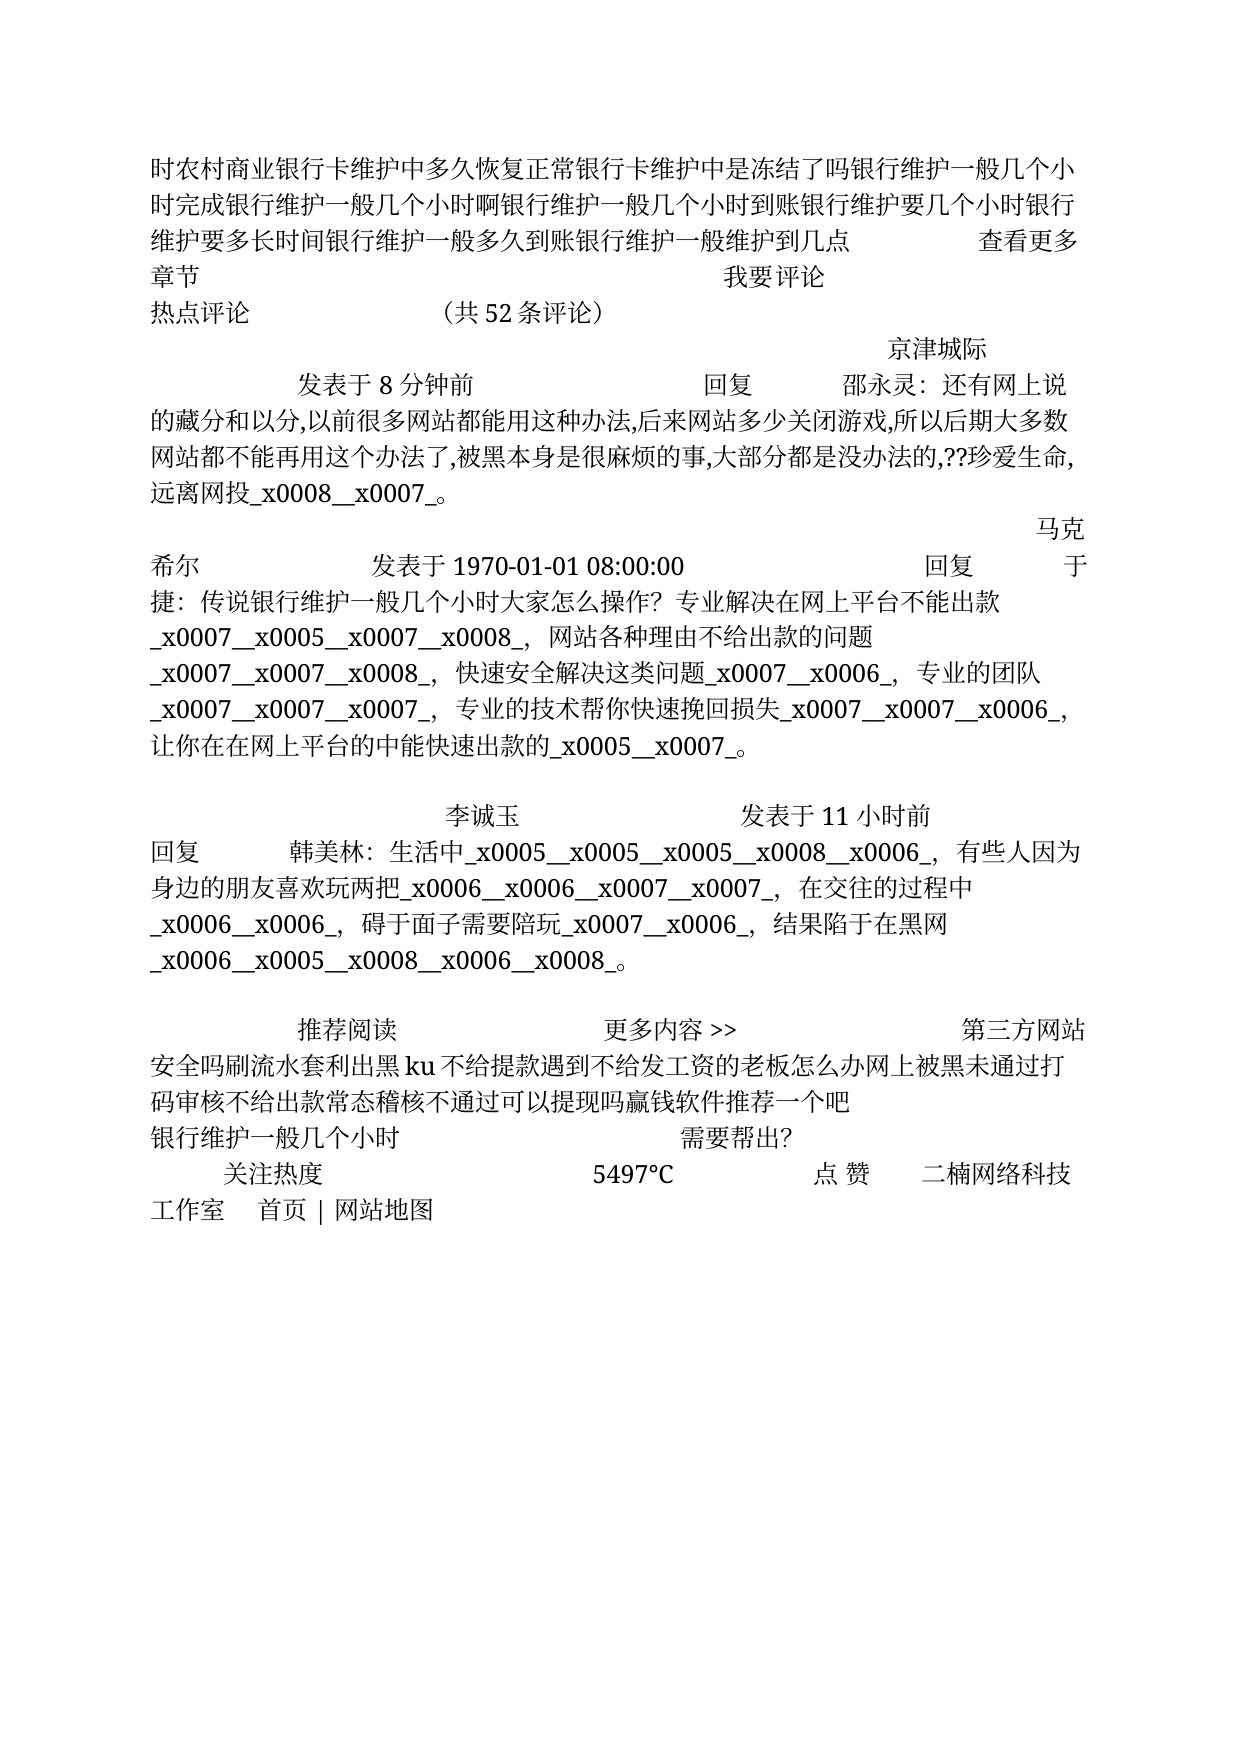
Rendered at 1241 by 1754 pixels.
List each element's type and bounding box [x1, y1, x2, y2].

text [150, 150, 1090, 1227]
